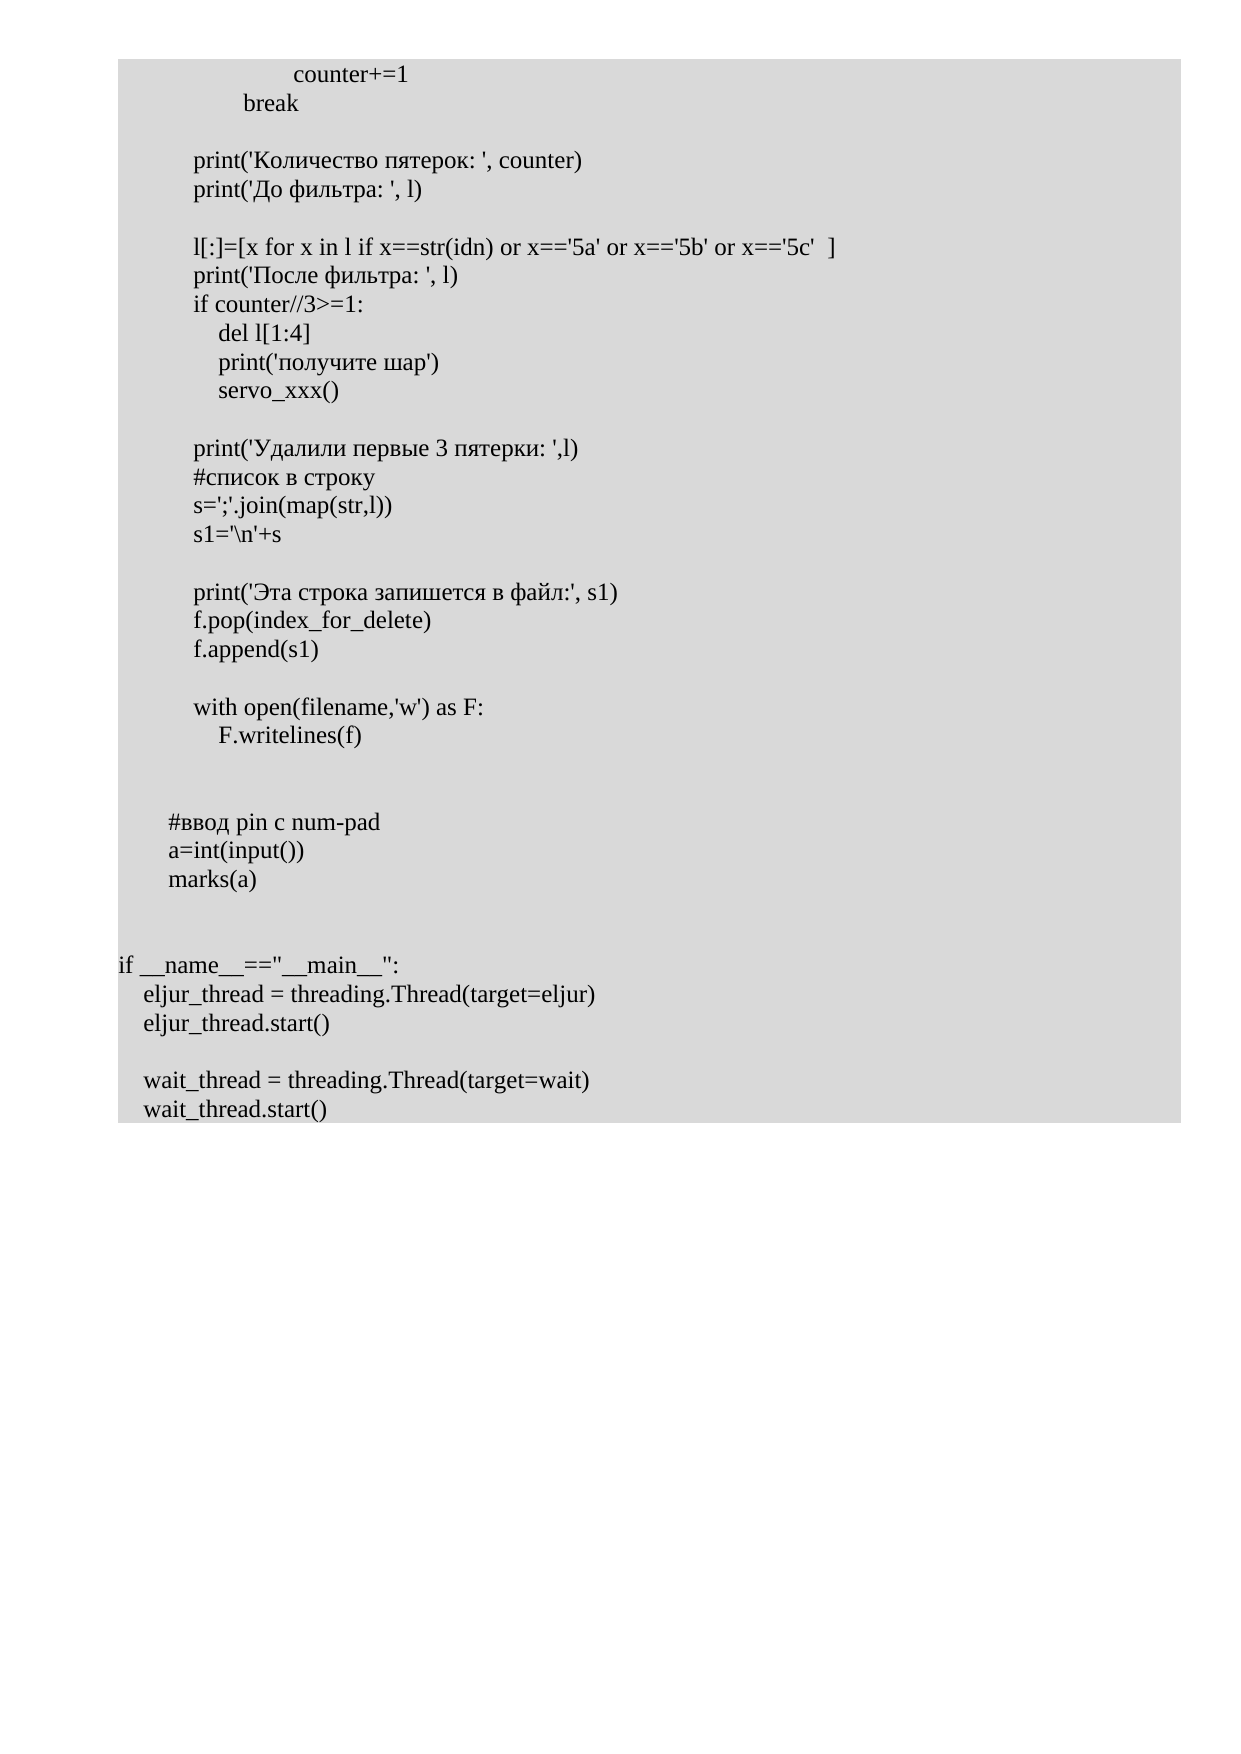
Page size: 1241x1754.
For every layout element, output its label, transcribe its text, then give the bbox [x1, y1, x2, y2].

text a=int(input()) [118, 835, 1181, 864]
text s=';'.join(map(str,l)) [118, 490, 1181, 519]
text print('Удалили первые 3 пятерки: ',l) [118, 433, 1181, 462]
text #список в строку [118, 462, 1181, 490]
text print('Эта строка запишется в файл:', s1) [118, 577, 1181, 605]
text counter+=1 [118, 59, 1181, 88]
text f.append(s1) [118, 634, 1181, 663]
text with open(filename,'w') as F: [118, 692, 1181, 720]
text print('получите шар') [118, 347, 1181, 375]
text marks(a) [118, 864, 1181, 893]
text print('Послe фильтра: ', l) [118, 260, 1181, 289]
text l[:]=[x for x in l if x==str(idn) or x=='5a' or x=='5b' or x=='5c' ] [118, 232, 1181, 260]
text s1='\n'+s [118, 519, 1181, 548]
text if counter//3>=1: [118, 289, 1181, 318]
text f.pop(index_for_delete) [118, 605, 1181, 634]
text print('Количество пятерок: ', counter) [118, 145, 1181, 174]
text print('До фильтра: ', l) [118, 174, 1181, 203]
text servo_xxx() [118, 375, 1181, 404]
text del l[1:4] [118, 318, 1181, 347]
text eljur_thread = threading.Thread(target=eljur) [118, 979, 1181, 1008]
text break [118, 88, 1181, 117]
text #ввод pin с num-pad [118, 807, 1181, 835]
text eljur_thread.start() [118, 1008, 1181, 1037]
text F.writelines(f) [118, 720, 1181, 749]
text wait_thread.start() [118, 1094, 1181, 1123]
text if __name__=="__main__": [118, 950, 1181, 979]
text wait_thread = threading.Thread(target=wait) [118, 1065, 1181, 1094]
